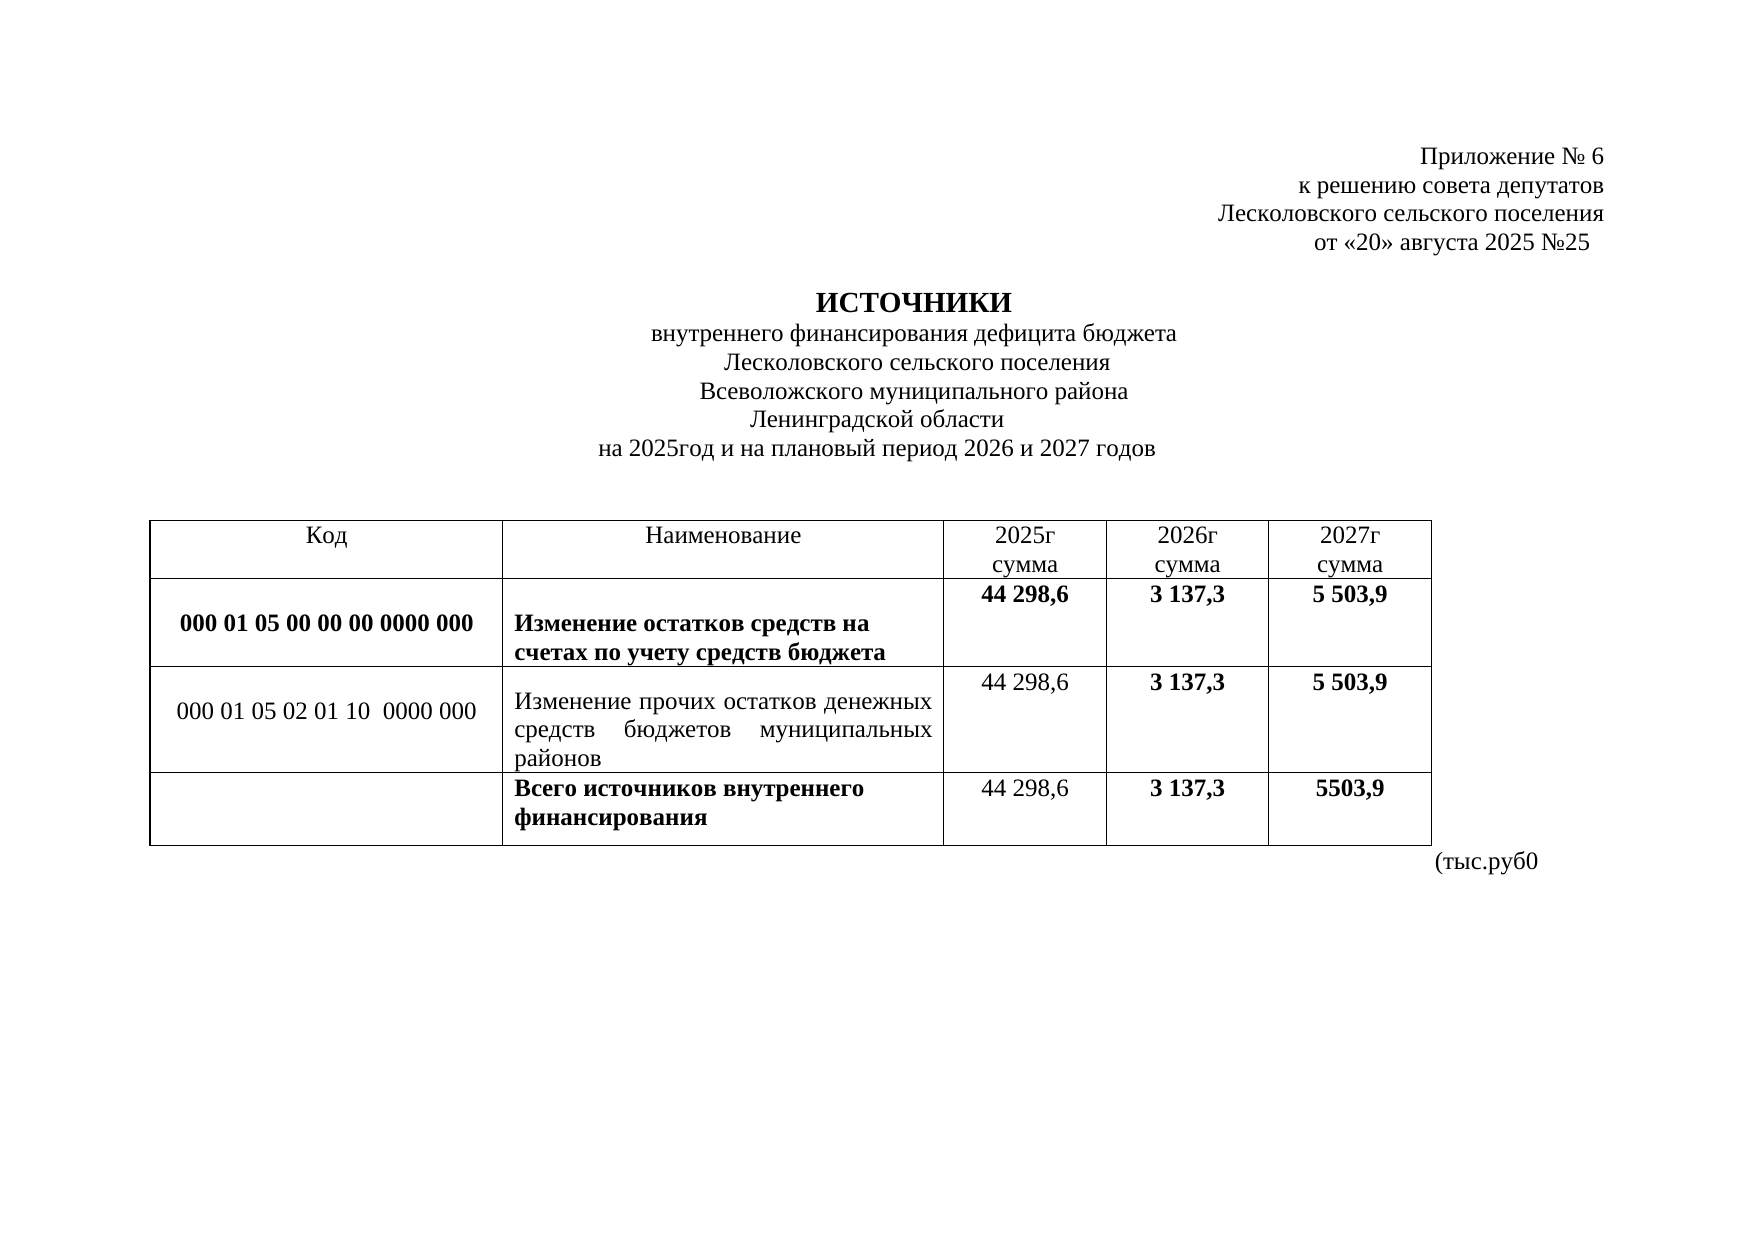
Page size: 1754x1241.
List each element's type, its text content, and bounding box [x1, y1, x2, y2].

text Ленинградской области [150, 404, 1604, 433]
text (тыс.руб0 [253, 846, 1538, 875]
text от «20» августа 2025 №25 [150, 227, 1604, 256]
table_header Наименование [503, 521, 943, 578]
text Лесколовского сельского поселения [150, 198, 1604, 227]
table_cell 5 503,9 [1269, 579, 1431, 666]
table_cell Всего источников внутреннего финансирования [503, 773, 943, 845]
table_cell 5503,9 [1269, 773, 1431, 845]
table_cell Изменение остатков средств на счетах по учету средств бюджета [503, 579, 943, 666]
table_cell 5 503,9 [1269, 667, 1431, 772]
table_cell 44 298,6 [944, 773, 1106, 845]
table_header 2026г сумма [1107, 521, 1268, 578]
text Приложение № 6 [150, 141, 1604, 170]
title Всеволожского муниципального района [150, 376, 1604, 404]
title Лесколовского сельского поселения [150, 347, 1604, 376]
table_header Код [151, 521, 502, 578]
table_cell 000 01 05 02 01 10 0000 000 [151, 667, 502, 772]
table_cell 3 137,3 [1107, 667, 1268, 772]
table_cell Изменение прочих остатков денежных средств бюджетов муниципальных районов [503, 667, 943, 772]
table_header 2025г сумма [944, 521, 1106, 578]
title внутреннего финансирования дефицита бюджета [150, 318, 1604, 347]
table_cell 3 137,3 [1107, 773, 1268, 845]
table_cell 3 137,3 [1107, 579, 1268, 666]
table_cell 44 298,6 [944, 579, 1106, 666]
table_cell [151, 773, 502, 845]
table_cell 44 298,6 [944, 667, 1106, 772]
text к решению совета депутатов [150, 170, 1604, 198]
text на 2025год и на плановый период 2026 и 2027 годов [150, 433, 1604, 462]
table_header 2027г сумма [1269, 521, 1431, 578]
title ИСТОЧНИКИ [150, 285, 1604, 318]
table_cell 000 01 05 00 00 00 0000 000 [151, 579, 502, 666]
